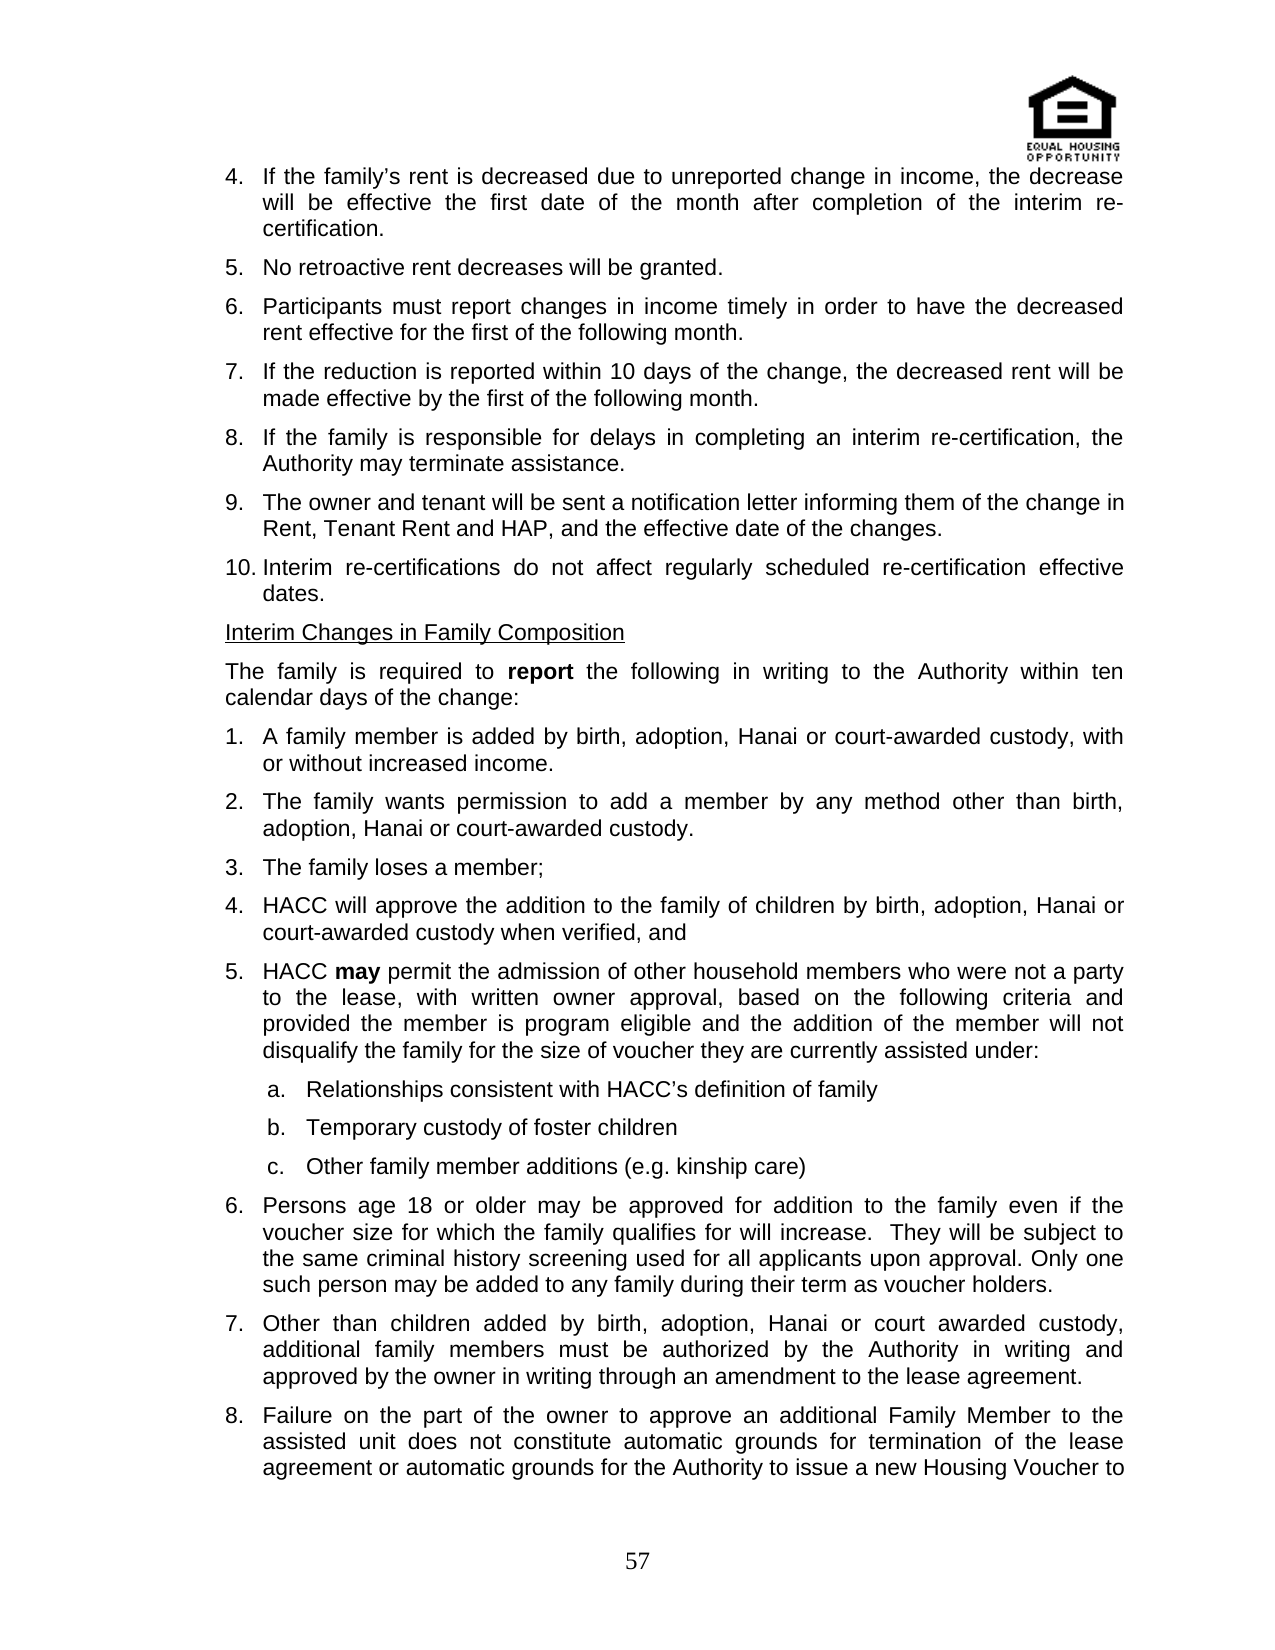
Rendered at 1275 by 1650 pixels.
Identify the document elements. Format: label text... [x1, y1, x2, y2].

list Other than children added by birth, adoption, Hanai or court awarded custody, additional family members must be authorized by the Authority in writing and approved by the owner in writing through an amendment to the lease agreement. [225, 1310, 1125, 1389]
list Interim re-certifications do not affect regularly scheduled re-certification effective dates. [225, 554, 1125, 607]
list If the family’s rent is decreased due to unreported change in income, the decrease will be effective the first date of the month after completion of the interim re-certification. [225, 150, 1125, 242]
text Interim Changes in Family Composition [225, 619, 1125, 645]
list If the reduction is reported within 10 days of the change, the decreased rent will be made effective by the first of the following month. [225, 358, 1125, 411]
list Relationships consistent with HACC’s definition of family [267, 1076, 1125, 1102]
list Temporary custody of foster children [267, 1114, 1125, 1141]
list Participants must report changes in income timely in order to have the decreased rent effective for the first of the following month. [225, 293, 1125, 346]
text The family is required to report the following in writing to the Authority within ten calendar days of the change: [225, 658, 1125, 711]
list The family loses a member; [225, 853, 1125, 880]
list The family wants permission to add a member by any method other than birth, adoption, Hanai or court-awarded custody. [225, 788, 1125, 841]
picture [1026, 74, 1121, 150]
list If the family is responsible for delays in completing an interim re-certification, the Authority may terminate assistance. [225, 423, 1125, 476]
list Persons age 18 or older may be approved for addition to the family even if the voucher size for which the family qualifies for will increase. They will be subject to the same criminal history screening used for all applicants upon approval. Only one such person may be added to any family during their term as voucher holders. [225, 1192, 1125, 1297]
list Other family member additions (e.g. kinship care) [267, 1153, 1125, 1179]
list A family member is added by birth, adoption, Hanai or court-awarded custody, with or without increased income. [225, 723, 1125, 776]
list The owner and tenant will be sent a notification letter informing them of the change in Rent, Tenant Rent and HAP, and the effective date of the changes. [225, 489, 1125, 541]
list No retroactive rent decreases will be granted. [225, 254, 1125, 281]
list HACC will approve the addition to the family of children by birth, adoption, Hanai or court-awarded custody when verified, and [225, 892, 1125, 945]
list HACC may permit the admission of other household members who were not a party to the lease, with written owner approval, based on the following criteria and provided the member is program eligible and the addition of the member will not disqualify the family for the size of voucher they are currently assisted under: [225, 958, 1125, 1063]
